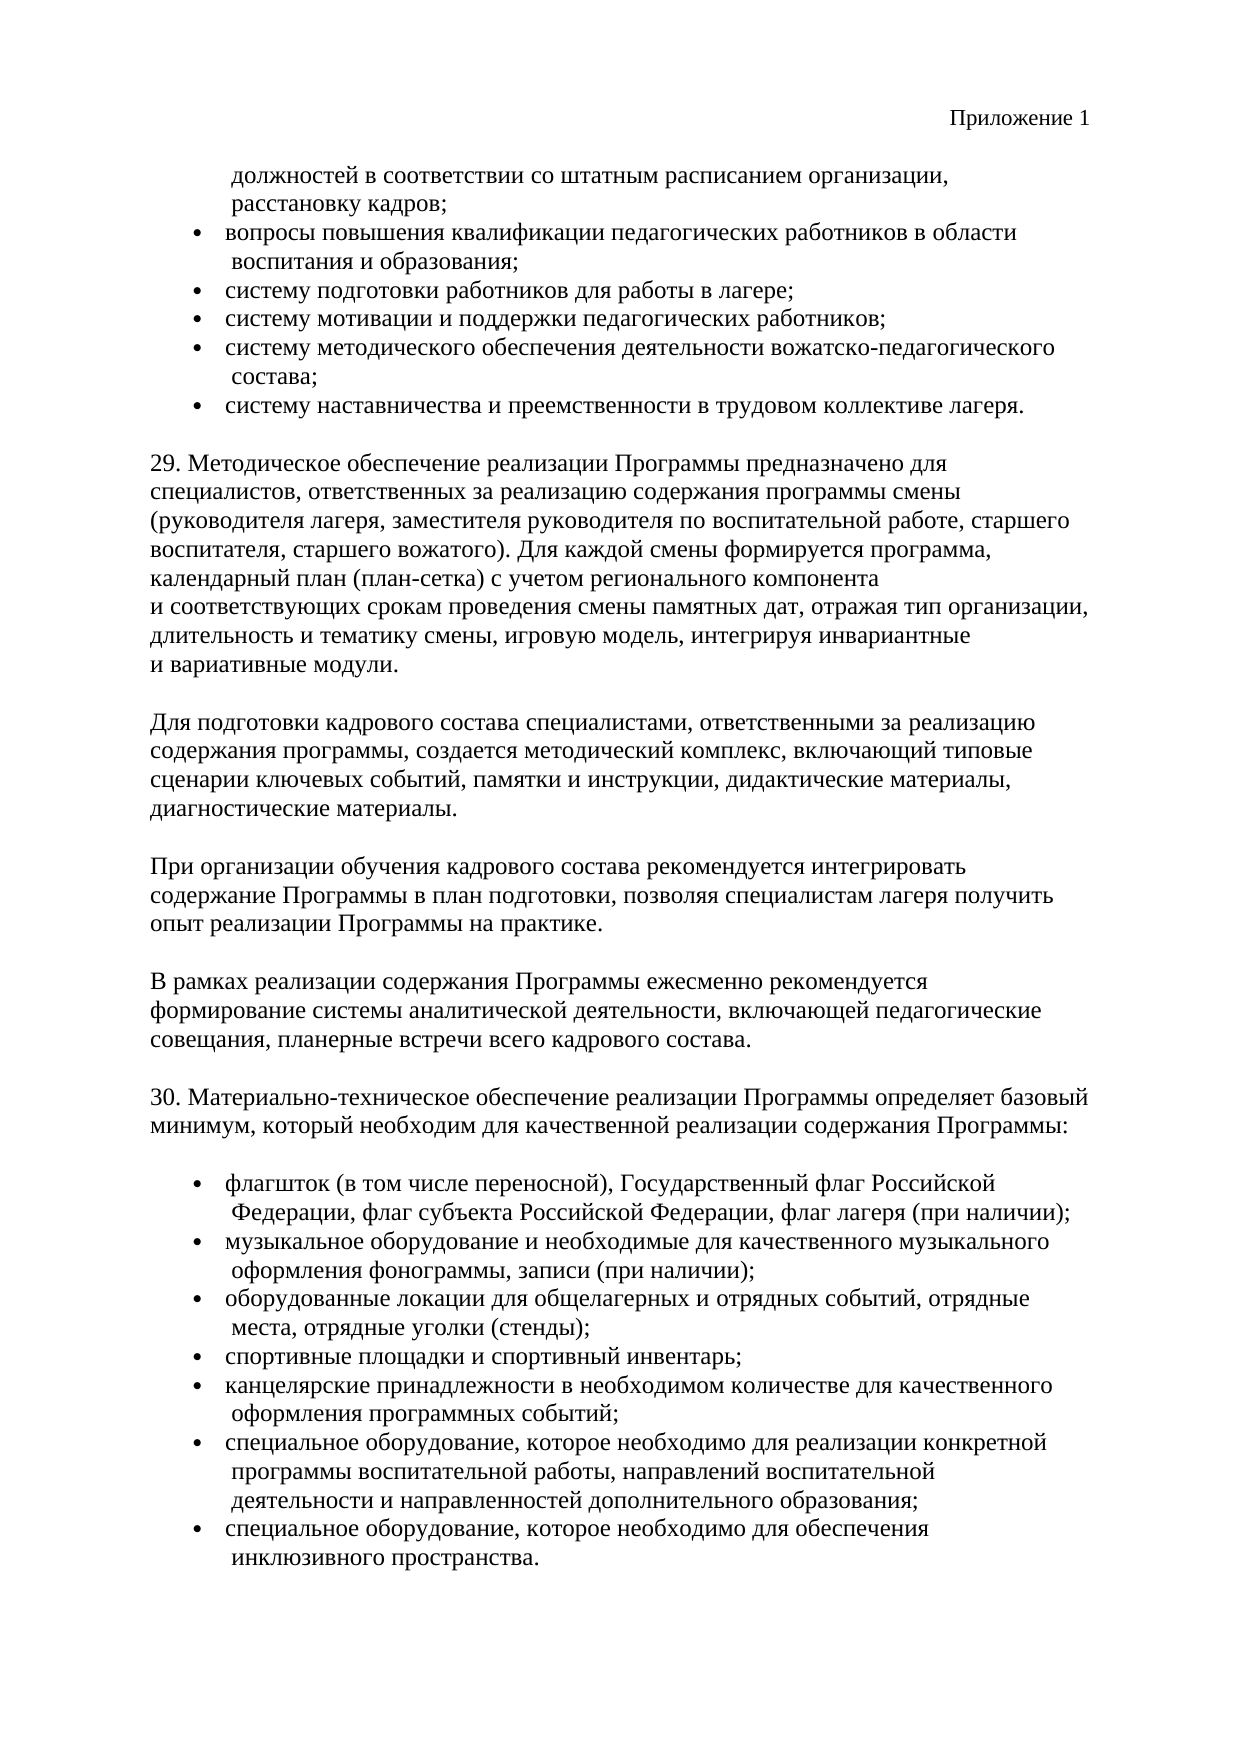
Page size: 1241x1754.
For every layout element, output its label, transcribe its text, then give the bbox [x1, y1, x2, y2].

list канцелярские принадлежности в необходимом количестве для качественного оформления программных событий; [194, 1370, 1071, 1427]
list систему методического обеспечения деятельности вожатско-педагогического состава; [194, 332, 1071, 390]
text 30. Материально-техническое обеспечение реализации Программы определяет базовый минимум, который необходим для качественной реализации содержания Программы: [150, 1082, 1090, 1139]
list систему наставничества и преемственности в трудовом коллективе лагеря. [194, 390, 1071, 418]
text Для подготовки кадрового состава специалистами, ответственными за реализацию содержания программы, создается методический комплекс, включающий типовые сценарии ключевых событий, памятки и инструкции, дидактические материалы, диагностические материалы. [150, 707, 1090, 822]
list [194, 160, 1071, 217]
text При организации обучения кадрового состава рекомендуется интегрировать содержание Программы в план подготовки, позволяя специалистам лагеря получить опыт реализации Программы на практике. [150, 851, 1090, 937]
list специальное оборудование, которое необходимо для обеспечения инклюзивного пространства. [194, 1513, 1071, 1571]
list музыкальное оборудование и необходимые для качественного музыкального оформления фонограммы, записи (при наличии); [194, 1226, 1071, 1283]
text В рамках реализации содержания Программы ежесменно рекомендуется формирование системы аналитической деятельности, включающей педагогические совещания, планерные встречи всего кадрового состава. [150, 966, 1090, 1053]
list флагшток (в том числе переносной), Государственный флаг Российской Федерации, флаг субъекта Российской Федерации, флаг лагеря (при наличии); [194, 1168, 1071, 1226]
list специальное оборудование, которое необходимо для реализации конкретной программы воспитательной работы, направлений воспитательной деятельности и направленностей дополнительного образования; [194, 1427, 1071, 1513]
text 29. Методическое обеспечение реализации Программы предназначено для специалистов, ответственных за реализацию содержания программы смены (руководителя лагеря, заместителя руководителя по воспитательной работе, старшего воспитателя, старшего вожатого). Для каждой смены формируется программа, календарный план (план-сетка) с учетом регионального компонента и соответствующих срокам проведения смены памятных дат, отражая тип организации, длительность и тематику смены, игровую модель, интегрируя инвариантные и вариативные модули. [150, 448, 1090, 678]
list систему подготовки работников для работы в лагере; [194, 275, 1071, 303]
list спортивные площадки и спортивный инвентарь; [194, 1341, 1071, 1370]
list вопросы повышения квалификации педагогических работников в области воспитания и образования; [194, 217, 1071, 275]
list оборудованные локации для общелагерных и отрядных событий, отрядные места, отрядные уголки (стенды); [194, 1283, 1071, 1341]
list систему мотивации и поддержки педагогических работников; [194, 303, 1071, 332]
